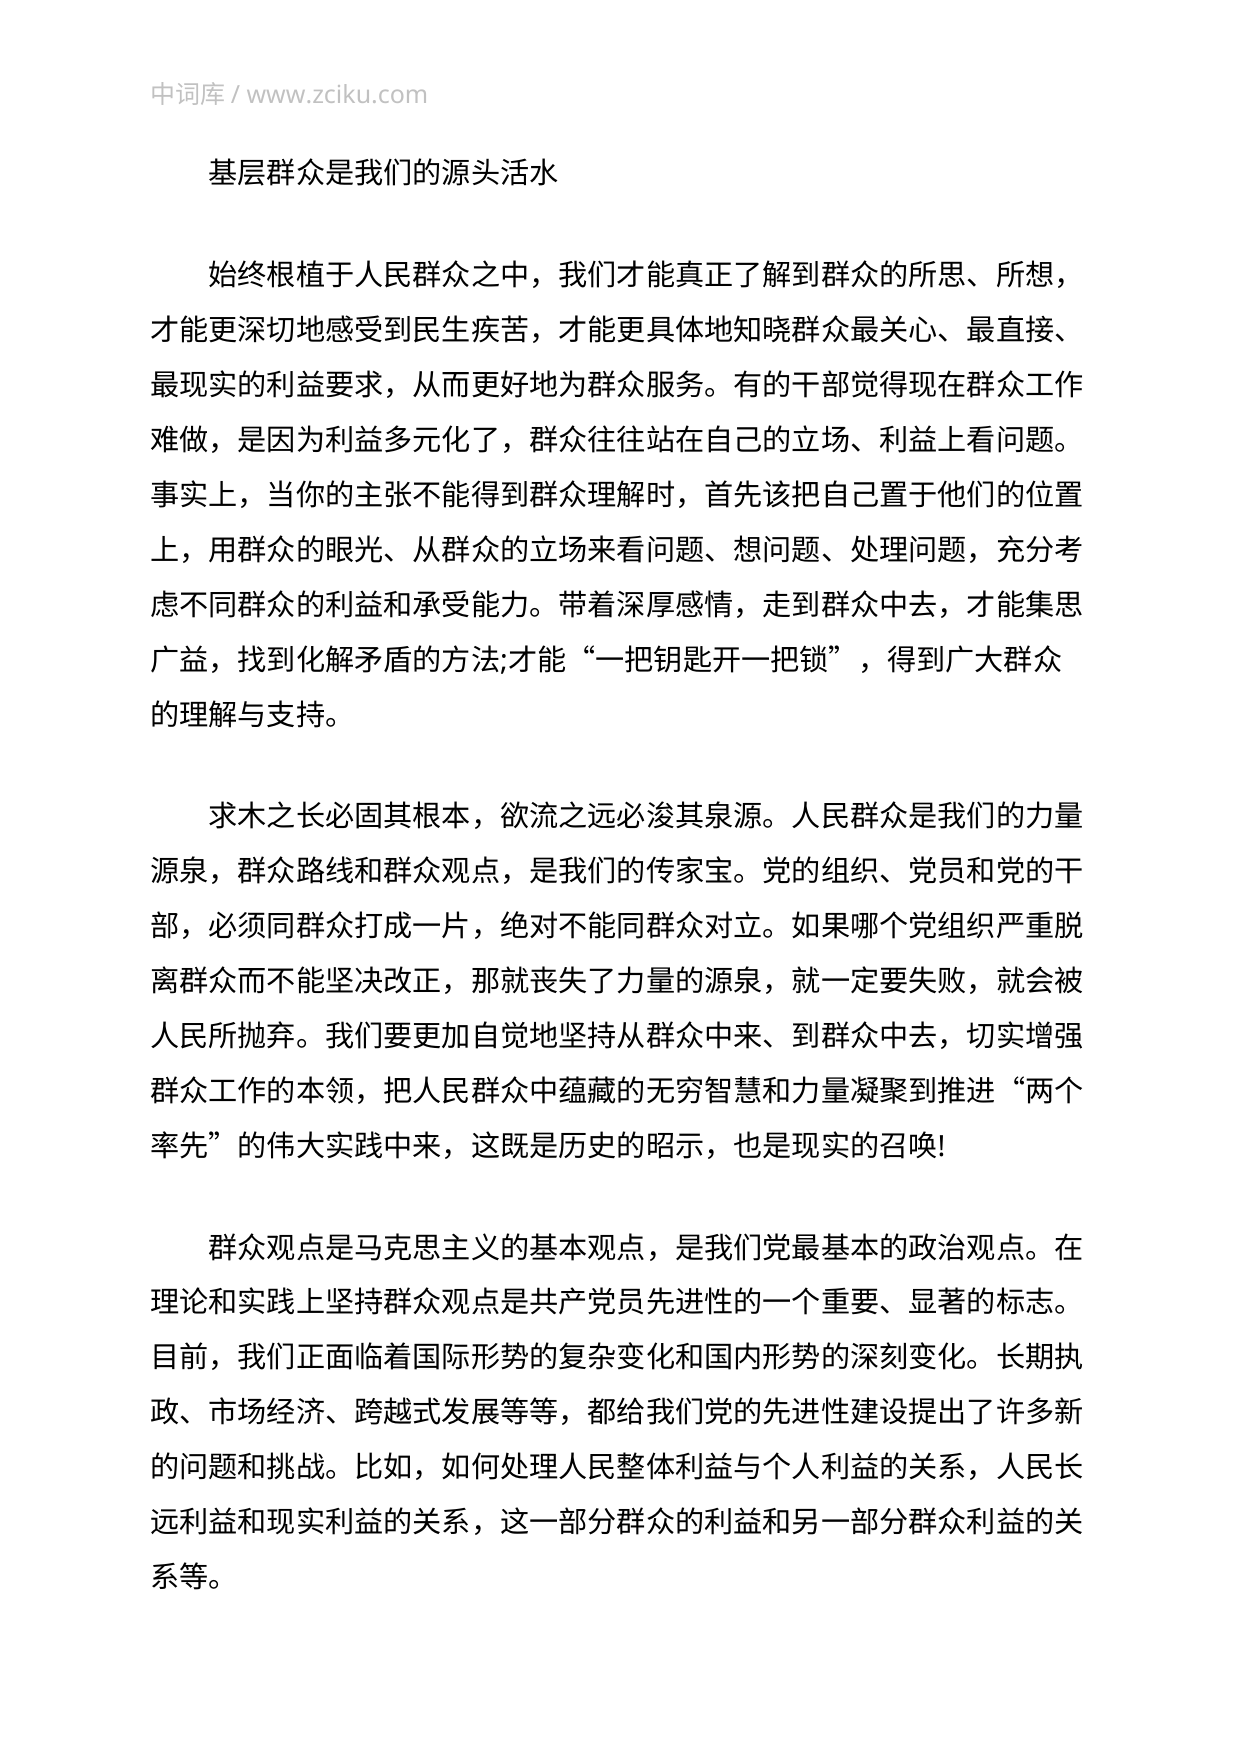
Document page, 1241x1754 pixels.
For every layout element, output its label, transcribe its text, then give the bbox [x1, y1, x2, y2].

text 始终根植于人民群众之中，我们才能真正了解到群众的所思、所想，才能更深切地感受到民生疾苦，才能更具体地知晓群众最关心、最直接、最现实的利益要求，从而更好地为群众服务。有的干部觉得现在群众工作难做，是因为利益多元化了，群众往往站在自己的立场、利益上看问题。事实上，当你的主张不能得到群众理解时，首先该把自己置于他们的位置上，用群众的眼光、从群众的立场来看问题、想问题、处理问题，充分考虑不同群众的利益和承受能力。带着深厚感情，走到群众中去，才能集思广益，找到化解矛盾的方法;才能“一把钥匙开一把锁”，得到广大群众的理解与支持。 [150, 252, 1090, 733]
text 群众观点是马克思主义的基本观点，是我们党最基本的政治观点。在理论和实践上坚持群众观点是共产党员先进性的一个重要、显著的标志。目前，我们正面临着国际形势的复杂变化和国内形势的深刻变化。长期执政、市场经济、跨越式发展等等，都给我们党的先进性建设提出了许多新的问题和挑战。比如，如何处理人民整体利益与个人利益的关系，人民长远利益和现实利益的关系，这一部分群众的利益和另一部分群众利益的关系等。 [150, 1224, 1090, 1596]
text 求木之长必固其根本，欲流之远必浚其泉源。人民群众是我们的力量源泉，群众路线和群众观点，是我们的传家宝。党的组织、党员和党的干部，必须同群众打成一片，绝对不能同群众对立。如果哪个党组织严重脱离群众而不能坚决改正，那就丧失了力量的源泉，就一定要失败，就会被人民所抛弃。我们要更加自觉地坚持从群众中来、到群众中去，切实增强群众工作的本领，把人民群众中蕴藏的无穷智慧和力量凝聚到推进“两个率先”的伟大实践中来，这既是历史的昭示，也是现实的召唤! [150, 793, 1090, 1164]
text 基层群众是我们的源头活水 [150, 150, 1090, 192]
